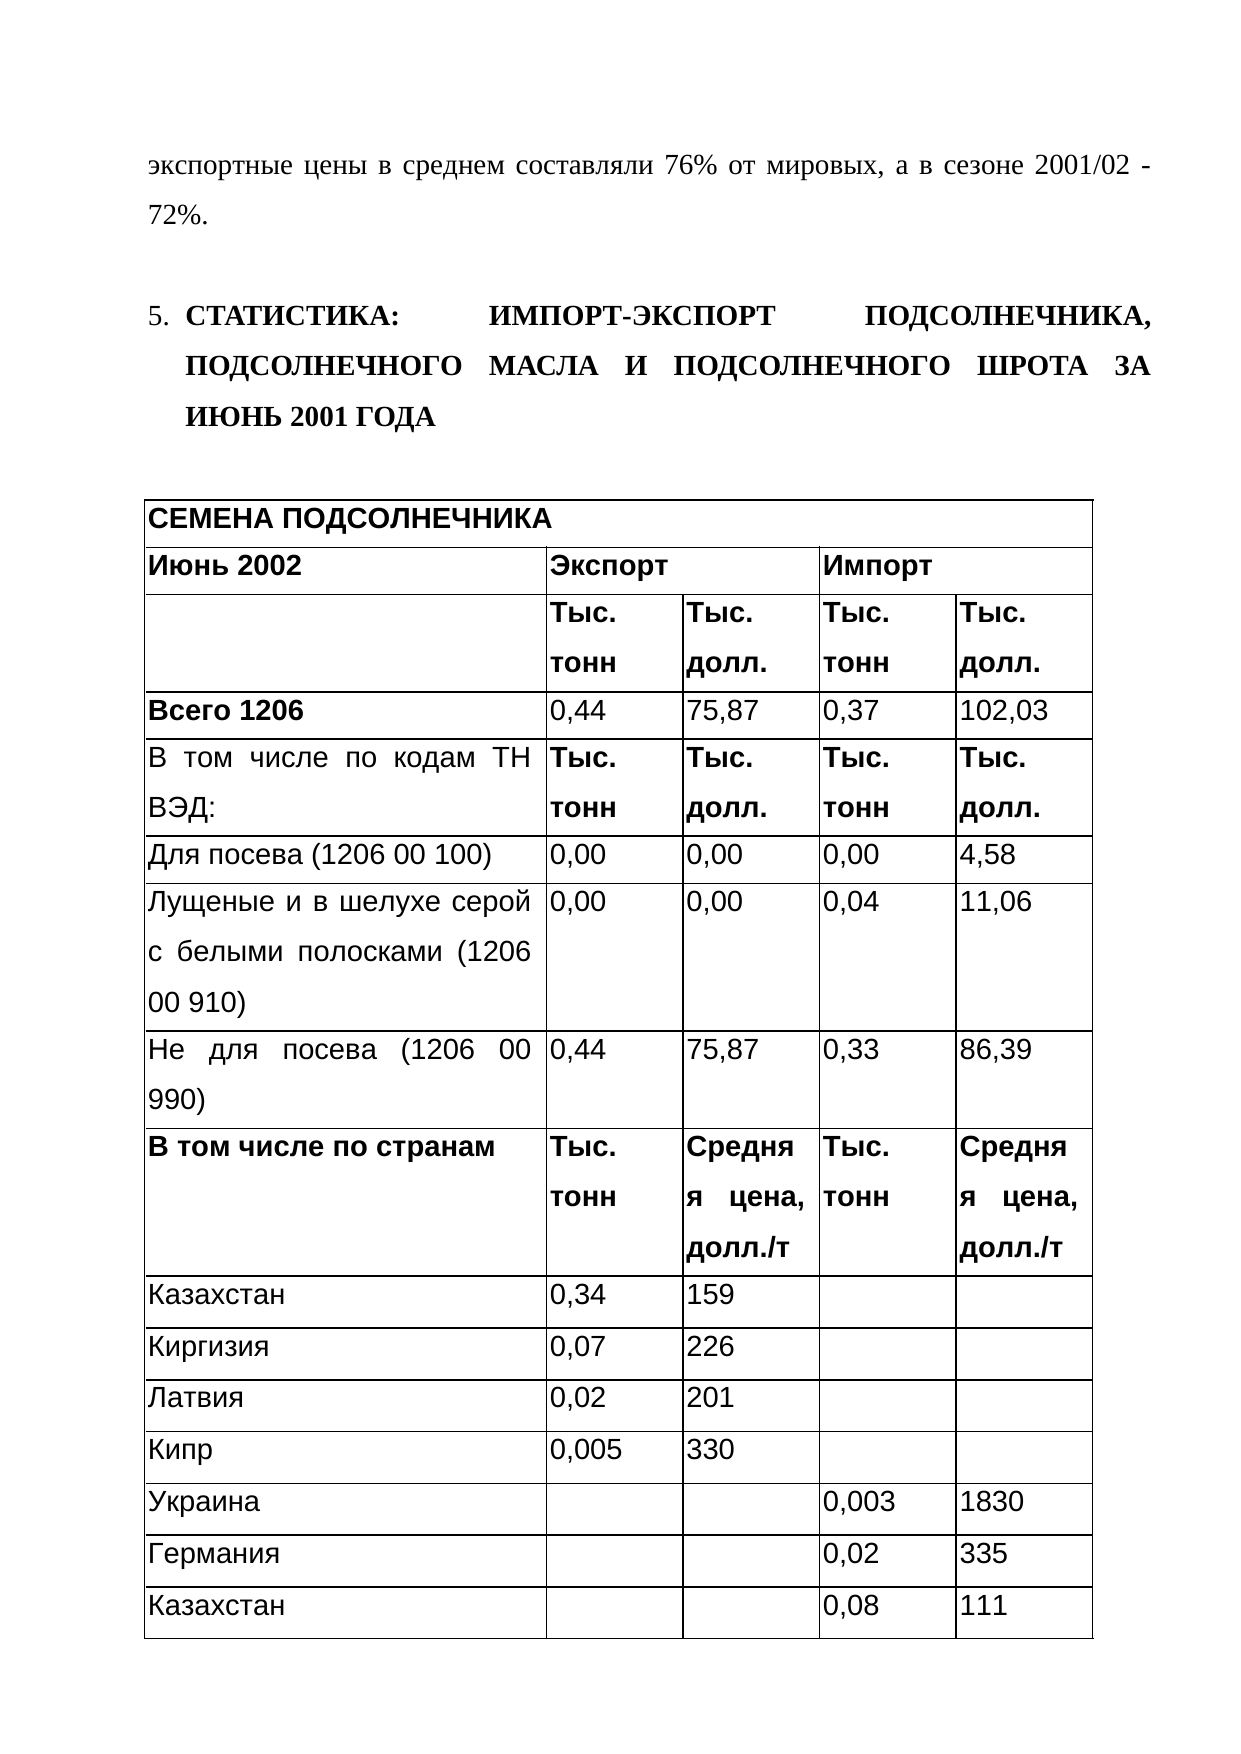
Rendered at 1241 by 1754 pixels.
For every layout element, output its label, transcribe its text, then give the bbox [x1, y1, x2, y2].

table_cell 226 [684, 1329, 819, 1379]
table_cell Тыс. долл. [957, 740, 1092, 835]
table_cell Киргизия [145, 1328, 546, 1379]
table_cell Казахстан [145, 1276, 546, 1327]
table_cell [547, 1484, 682, 1534]
table_cell Казахстан [145, 1587, 546, 1638]
table_cell Тыс. долл. [684, 595, 819, 691]
table_cell [547, 1588, 682, 1638]
table_cell Кипр [145, 1432, 546, 1482]
table_cell 102,03 [957, 693, 1092, 738]
table_cell [547, 1536, 682, 1586]
table_cell Лущеные и в шелухе серой с белыми полосками (1206 00 910) [145, 884, 546, 1030]
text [148, 147, 1152, 231]
table_cell 0,02 [820, 1536, 955, 1586]
table_cell [684, 1588, 819, 1638]
table_cell Импорт [820, 548, 1092, 593]
table_cell 0,003 [820, 1484, 955, 1534]
table_cell 0,00 [547, 884, 682, 1030]
table_cell 159 [684, 1277, 819, 1327]
table_cell Средняя цена, долл./т [684, 1129, 819, 1275]
table_cell [957, 1277, 1092, 1327]
table_cell [957, 1432, 1092, 1482]
table_cell Украина [145, 1484, 546, 1534]
table_cell 0,00 [547, 837, 682, 882]
table_cell Тыс. тонн [820, 740, 955, 835]
table_cell 0,34 [547, 1277, 682, 1327]
table_cell 0,00 [684, 884, 819, 1030]
table_cell Экспорт [547, 548, 819, 593]
table_cell 201 [684, 1381, 819, 1431]
table_cell 75,87 [684, 693, 819, 738]
table_cell [957, 1381, 1092, 1431]
table_cell [820, 1277, 955, 1327]
table_cell 0,08 [820, 1588, 955, 1638]
table_cell В том числе по странам [145, 1129, 546, 1275]
table_cell Тыс. тонн [547, 1129, 682, 1275]
table_cell [820, 1329, 955, 1379]
table_cell Для посева (1206 00 100) [145, 836, 546, 882]
table_cell [820, 1381, 955, 1431]
table_cell Всего 1206 [145, 692, 546, 738]
table_cell 0,02 [547, 1381, 682, 1431]
table_cell [145, 595, 546, 691]
table_cell 111 [957, 1588, 1092, 1638]
table_cell Тыс. тонн [820, 1129, 955, 1275]
table_cell 0,44 [547, 693, 682, 738]
table_cell [820, 1432, 955, 1482]
table_cell Тыс. тонн [547, 595, 682, 691]
table_cell Тыс. тонн [820, 595, 955, 691]
table_cell 335 [957, 1536, 1092, 1586]
table_cell 0,44 [547, 1032, 682, 1128]
table_cell Не для посева (1206 00 990) [145, 1031, 546, 1128]
table_header СЕМЕНА ПОДСОЛНЕЧНИКА [145, 501, 1092, 546]
table_cell В том числе по кодам ТН ВЭД: [145, 739, 546, 835]
table_cell [684, 1536, 819, 1586]
table_cell [684, 1484, 819, 1534]
table_cell [957, 1329, 1092, 1379]
table_cell Германия [145, 1535, 546, 1586]
table_cell 0,33 [820, 1032, 955, 1128]
table_cell Тыс. долл. [684, 740, 819, 835]
table_cell 330 [684, 1432, 819, 1482]
table_cell 0,00 [684, 837, 819, 882]
table_cell Средняя цена, долл./т [957, 1129, 1092, 1275]
table_cell 75,87 [684, 1032, 819, 1128]
table_cell 11,06 [957, 884, 1092, 1030]
table_cell 0,00 [820, 837, 955, 882]
table_cell Тыс. тонн [547, 740, 682, 835]
list СТАТИСТИКА: ИМПОРТ-ЭКСПОРТ ПОДСОЛНЕЧНИКА, ПОДСОЛНЕЧНОГО МАСЛА И ПОДСОЛНЕЧНОГО ШРОТА ЗА ИЮНЬ 2001 ГОДА [148, 298, 1152, 432]
table_cell 0,07 [547, 1329, 682, 1379]
table_cell 0,04 [820, 884, 955, 1030]
table_cell Июнь 2002 [145, 548, 546, 593]
table_cell 86,39 [957, 1032, 1092, 1128]
table_cell 0,37 [820, 693, 955, 738]
table_cell 1830 [957, 1484, 1092, 1534]
table_cell Латвия [145, 1380, 546, 1431]
table_cell 4,58 [957, 837, 1092, 882]
table_cell 0,005 [547, 1432, 682, 1482]
table_cell Тыс. долл. [957, 595, 1092, 691]
